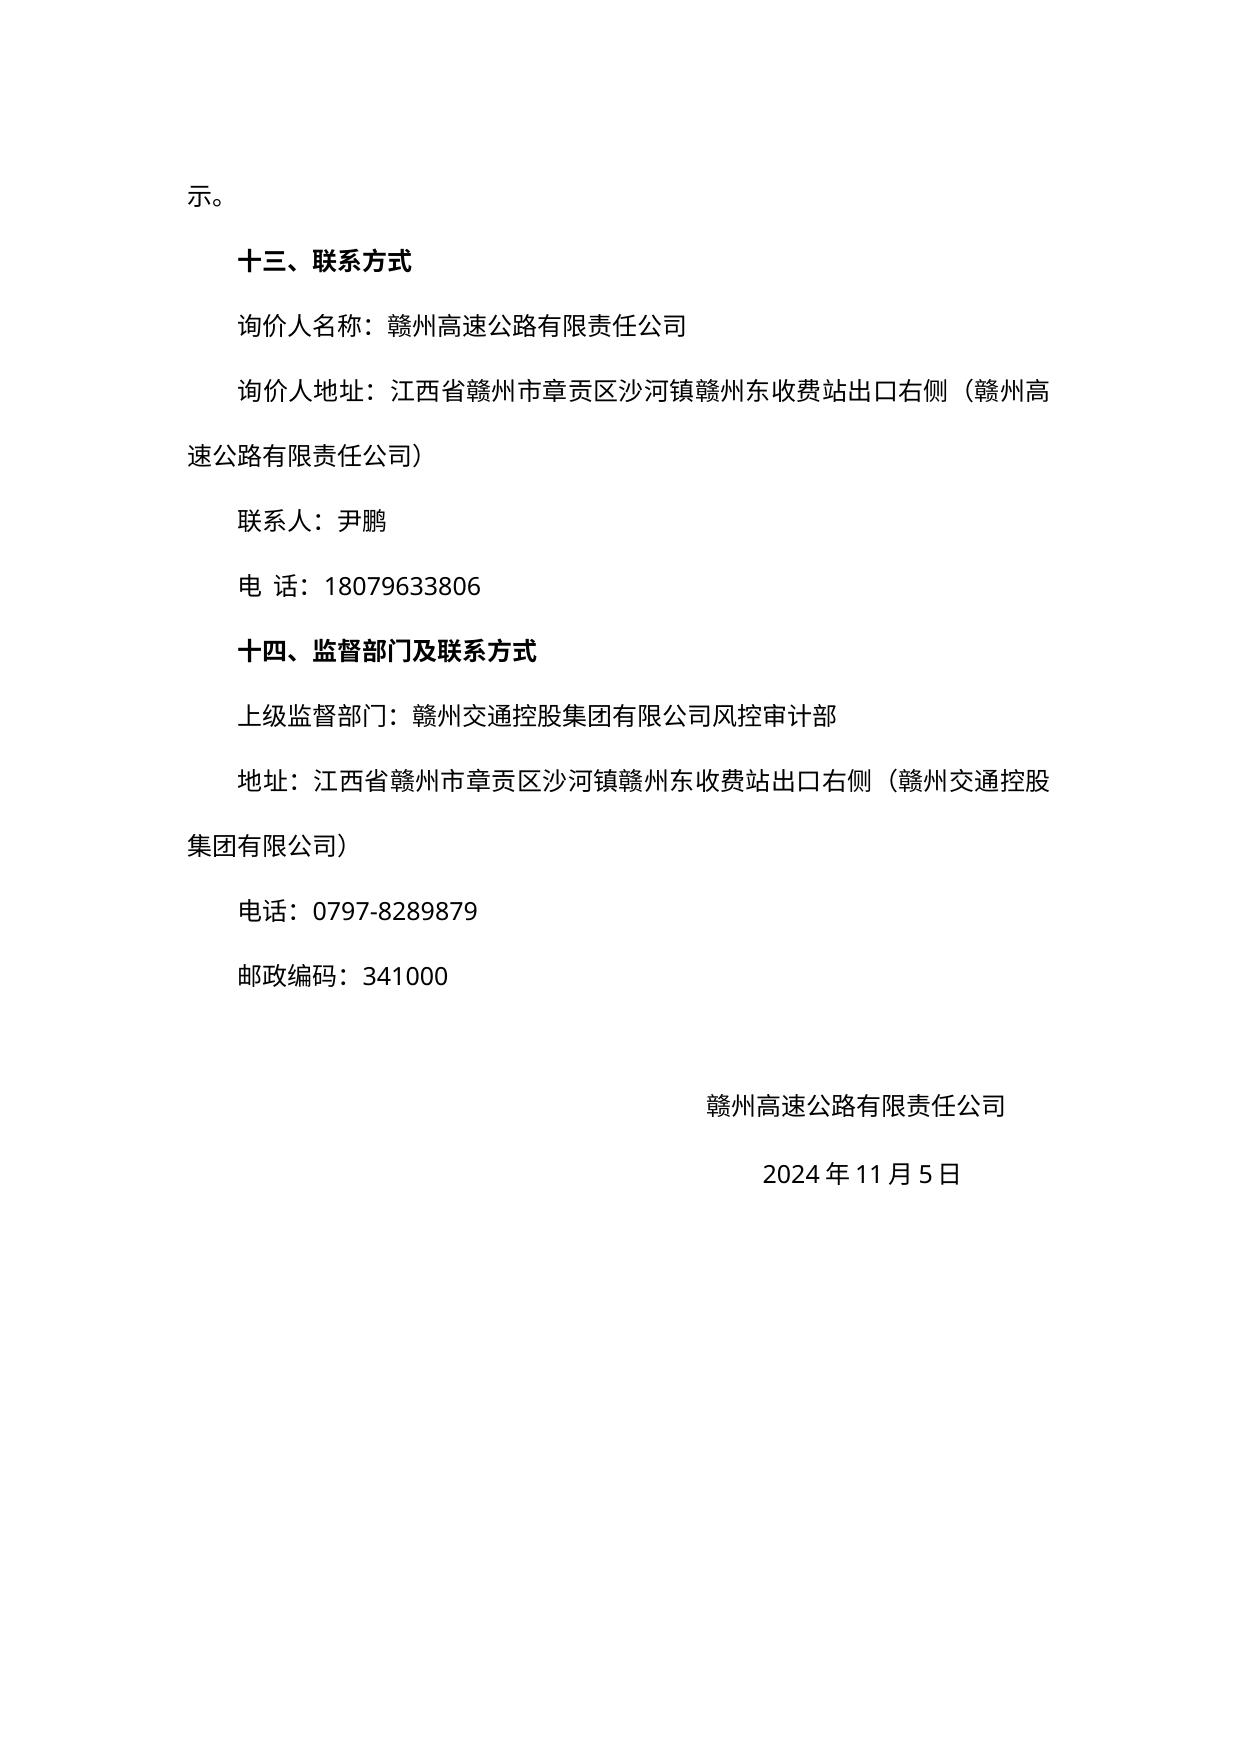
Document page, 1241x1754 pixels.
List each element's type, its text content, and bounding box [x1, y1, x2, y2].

text 联系人：尹鹏 [187, 487, 1053, 552]
text 电 话：18079633806 [187, 552, 1053, 617]
text 十三、联系方式 [187, 227, 1053, 292]
text 邮政编码：341000 [187, 942, 1053, 1007]
text 赣州高速公路有限责任公司 [187, 1072, 1053, 1137]
text 2024年11月5日 [187, 1137, 1053, 1195]
text 地址：江西省赣州市章贡区沙河镇赣州东收费站出口右侧（赣州交通控股集团有限公司） [187, 747, 1053, 877]
text 十四、监督部门及联系方式 [187, 617, 1053, 682]
text 询价人地址：江西省赣州市章贡区沙河镇赣州东收费站出口右侧（赣州高速公路有限责任公司） [187, 357, 1053, 487]
text 询价人名称：赣州高速公路有限责任公司 [187, 292, 1053, 357]
text 上级监督部门：赣州交通控股集团有限公司风控审计部 [187, 682, 1053, 747]
text 电话：0797-8289879 [187, 877, 1053, 942]
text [187, 162, 1053, 227]
